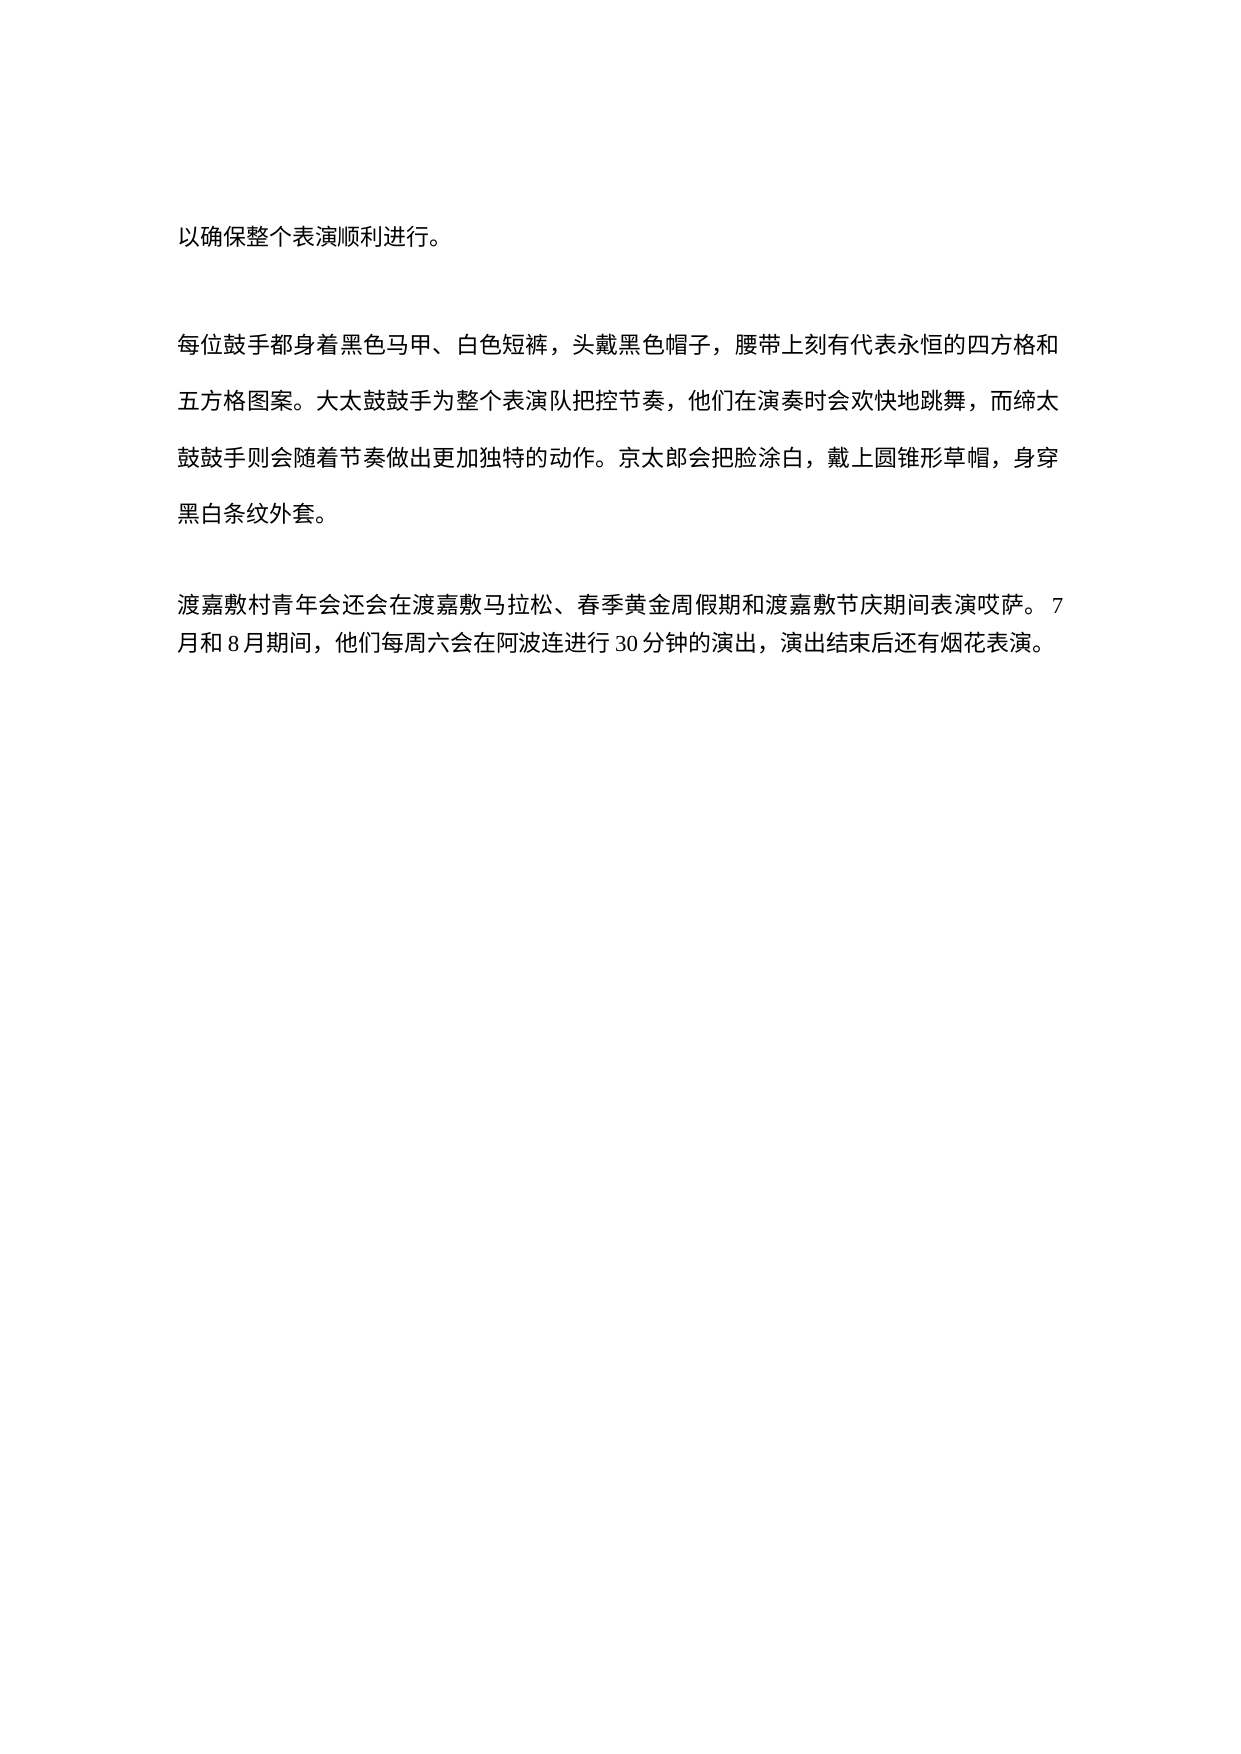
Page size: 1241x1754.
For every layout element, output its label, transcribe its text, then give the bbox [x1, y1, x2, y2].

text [177, 217, 1063, 254]
text 渡嘉敷村青年会还会在渡嘉敷马拉松、春季黄金周假期和渡嘉敷节庆期间表演哎萨。7月和8月期间，他们每周六会在阿波连进行30分钟的演出，演出结束后还有烟花表演。 [177, 585, 1063, 698]
text 每位鼓手都身着黑色马甲、白色短裤，头戴黑色帽子，腰带上刻有代表永恒的四方格和五方格图案。大太鼓鼓手为整个表演队把控节奏，他们在演奏时会欢快地跳舞，而缔太鼓鼓手则会随着节奏做出更加独特的动作。京太郎会把脸涂白，戴上圆锥形草帽，身穿黑白条纹外套。 [177, 325, 1063, 531]
